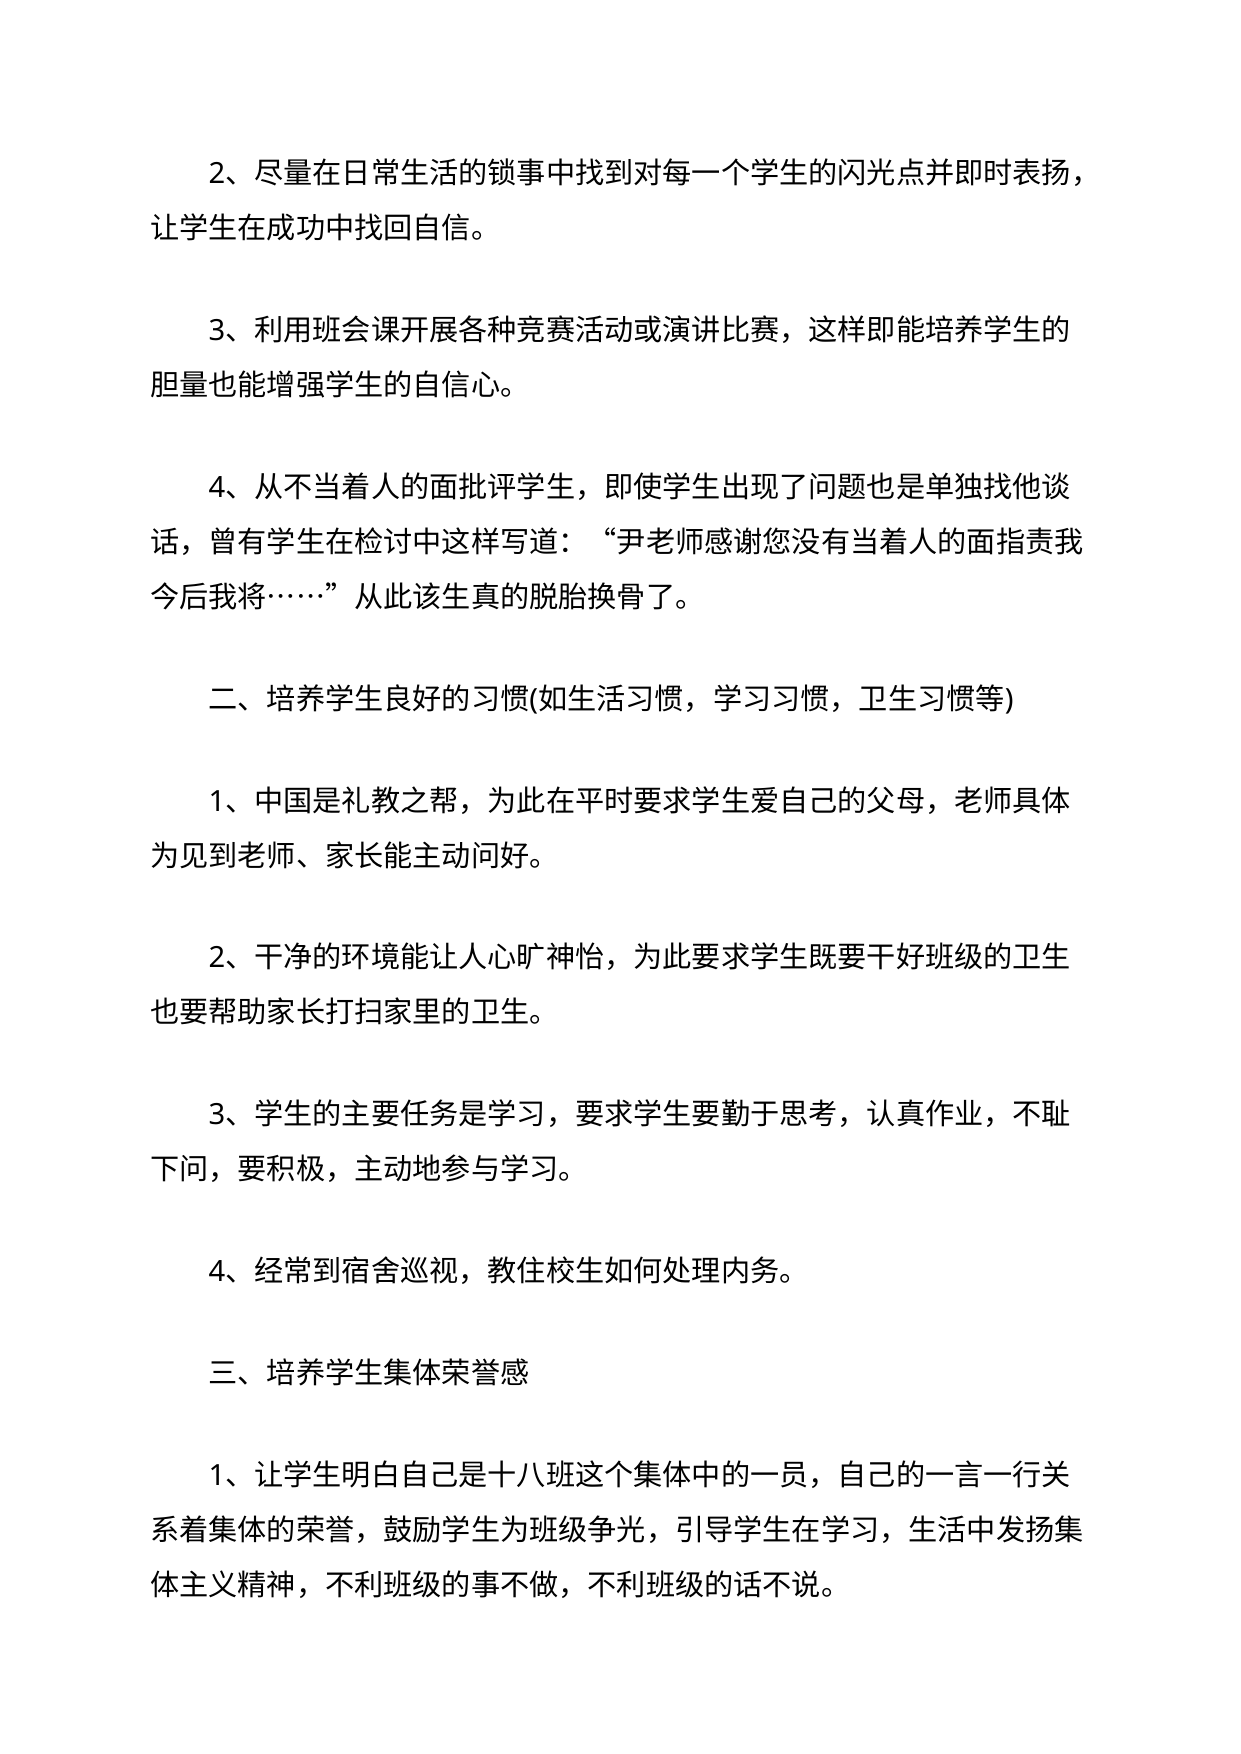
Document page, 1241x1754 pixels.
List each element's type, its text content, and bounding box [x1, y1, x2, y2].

text 2、尽量在日常生活的锁事中找到对每一个学生的闪光点并即时表扬，让学生在成功中找回自信。 [150, 150, 1090, 247]
text 4、经常到宿舍巡视，教住校生如何处理内务。 [150, 1247, 1090, 1290]
text 2、干净的环境能让人心旷神怡，为此要求学生既要干好班级的卫生也要帮助家长打扫家里的卫生。 [150, 934, 1090, 1031]
text 4、从不当着人的面批评学生，即使学生出现了问题也是单独找他谈话，曾有学生在检讨中这样写道：“尹老师感谢您没有当着人的面指责我今后我将……”从此该生真的脱胎换骨了。 [150, 463, 1090, 616]
text 1、让学生明白自己是十八班这个集体中的一员，自己的一言一行关系着集体的荣誉，鼓励学生为班级争光，引导学生在学习，生活中发扬集体主义精神，不利班级的事不做，不利班级的话不说。 [150, 1451, 1090, 1603]
text 3、利用班会课开展各种竞赛活动或演讲比赛，这样即能培养学生的胆量也能增强学生的自信心。 [150, 307, 1090, 404]
text 三、培养学生集体荣誉感 [150, 1349, 1090, 1392]
text 二、培养学生良好的习惯(如生活习惯，学习习惯，卫生习惯等) [150, 675, 1090, 718]
text 1、中国是礼教之帮，为此在平时要求学生爱自己的父母，老师具体为见到老师、家长能主动问好。 [150, 777, 1090, 874]
text 3、学生的主要任务是学习，要求学生要勤于思考，认真作业，不耻下问，要积极，主动地参与学习。 [150, 1091, 1090, 1188]
